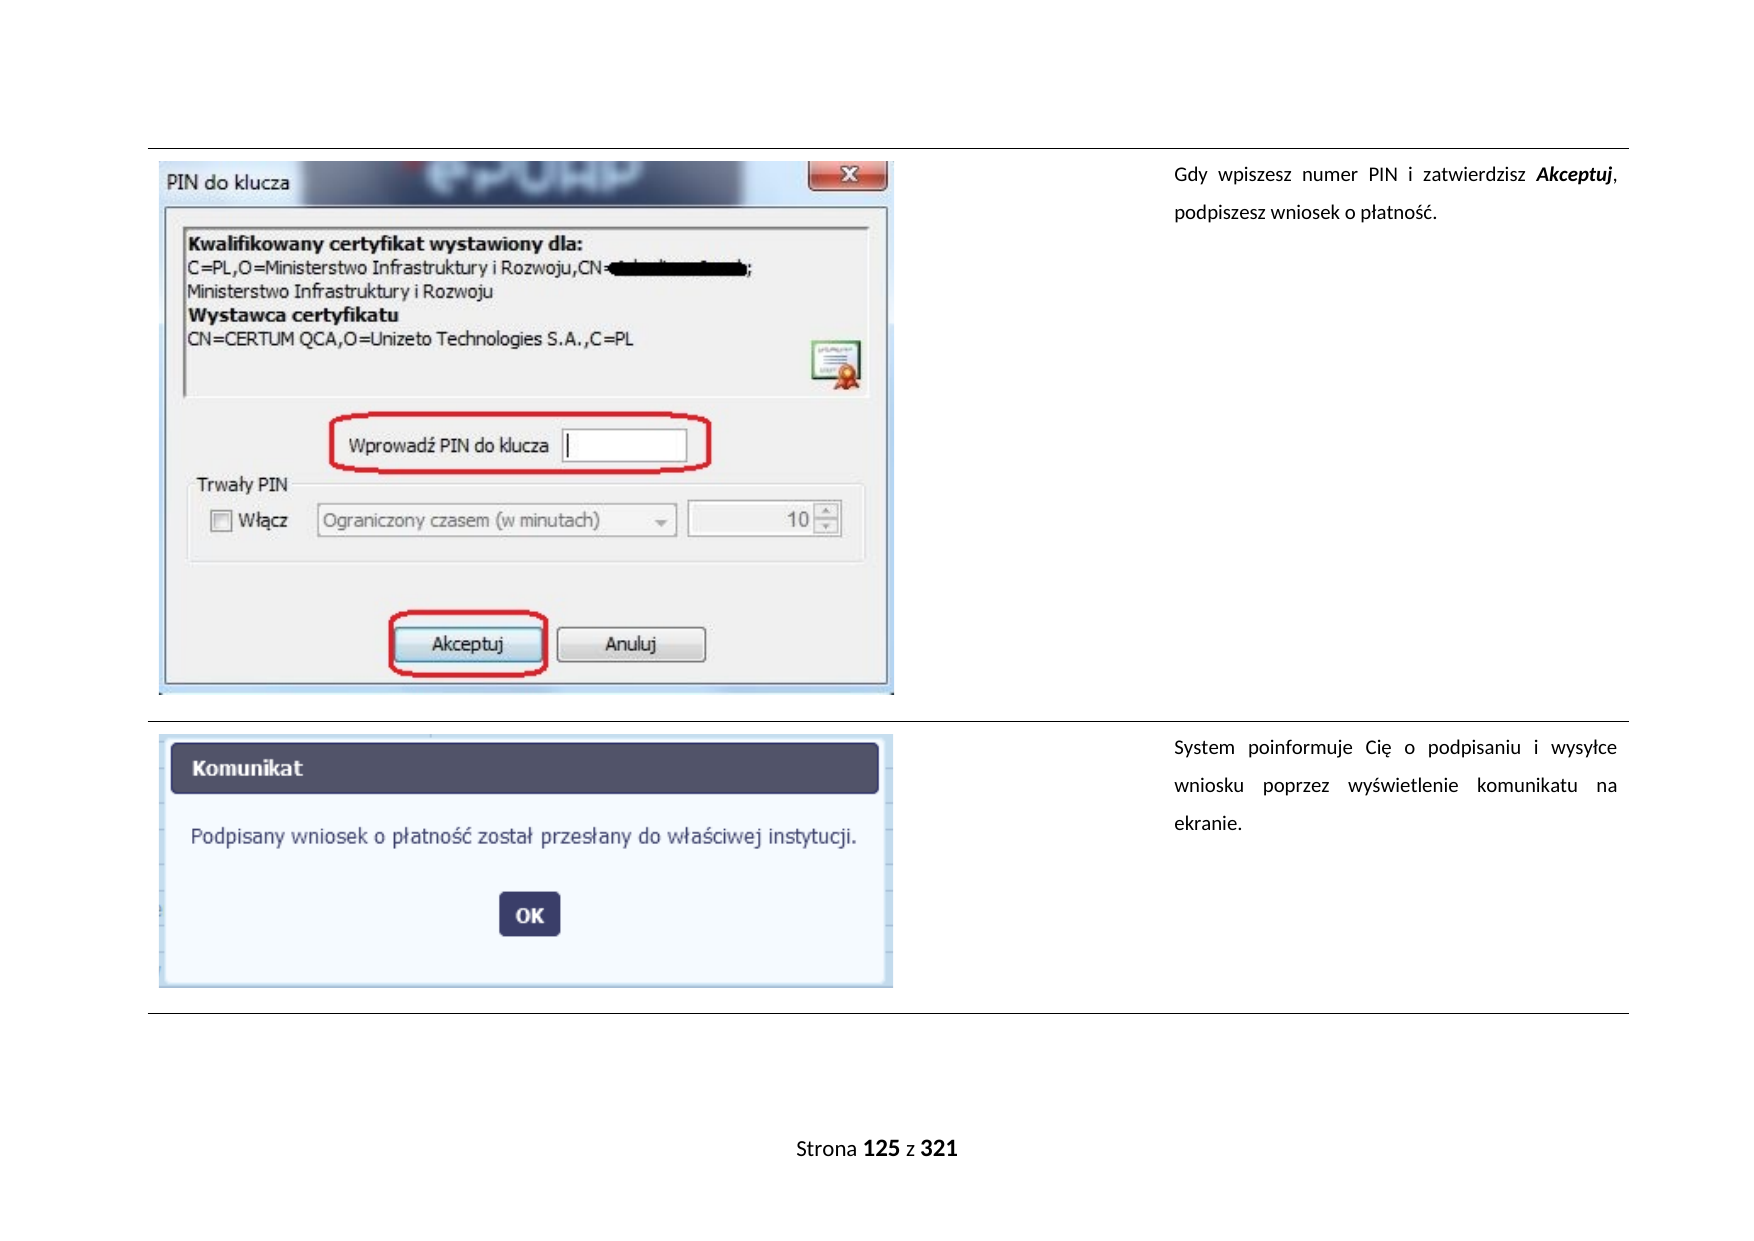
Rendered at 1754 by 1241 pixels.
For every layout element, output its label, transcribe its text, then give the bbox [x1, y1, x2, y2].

table_cell Gdy wpiszesz numer PIN i zatwierdzisz Akceptuj, podpiszesz wniosek o płatność. [1163, 149, 1629, 721]
picture [158, 734, 894, 988]
picture [158, 161, 895, 695]
table_cell System poinformuje Cię o podpisaniu i wysyłce wniosku poprzez wyświetlenie komunikatu na ekranie. [1163, 722, 1629, 1013]
table_cell [148, 722, 1163, 1013]
table_cell [148, 149, 1163, 721]
